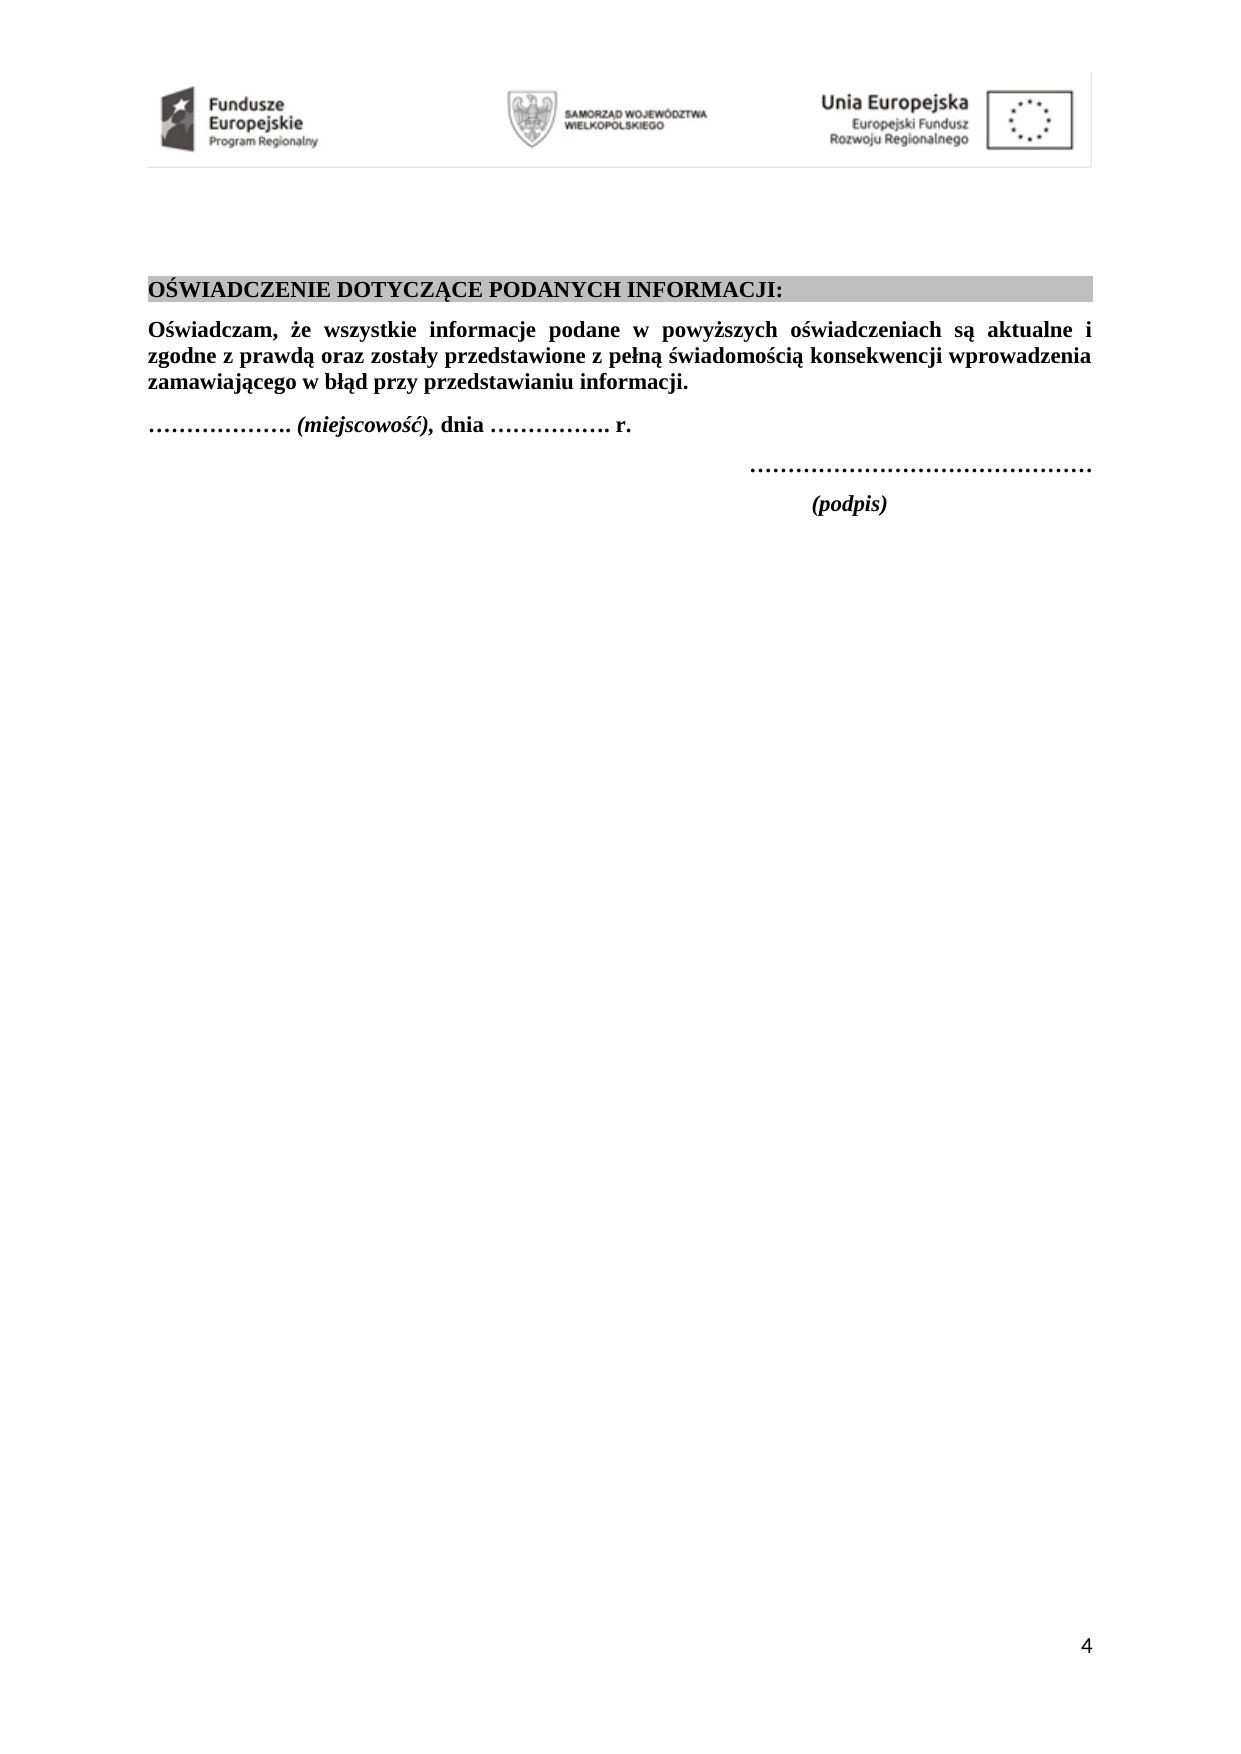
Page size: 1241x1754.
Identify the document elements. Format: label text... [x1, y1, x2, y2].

text (podpis) [738, 490, 1093, 517]
text Oświadczam, że wszystkie informacje podane w powyższych oświadczeniach są aktualne i zgodne z prawdą oraz zostały przedstawione z pełną świadomością konsekwencji wprowadzenia zamawiającego w błąd przy przedstawianiu informacji. [148, 316, 1093, 395]
text ……………………………………… [148, 451, 1093, 477]
text ………………. (miejscowość), dnia ……………. r. [148, 411, 1093, 438]
text OŚWIADCZENIE DOTYCZĄCE PODANYCH INFORMACJI: [148, 276, 1093, 302]
picture [147, 73, 1093, 169]
